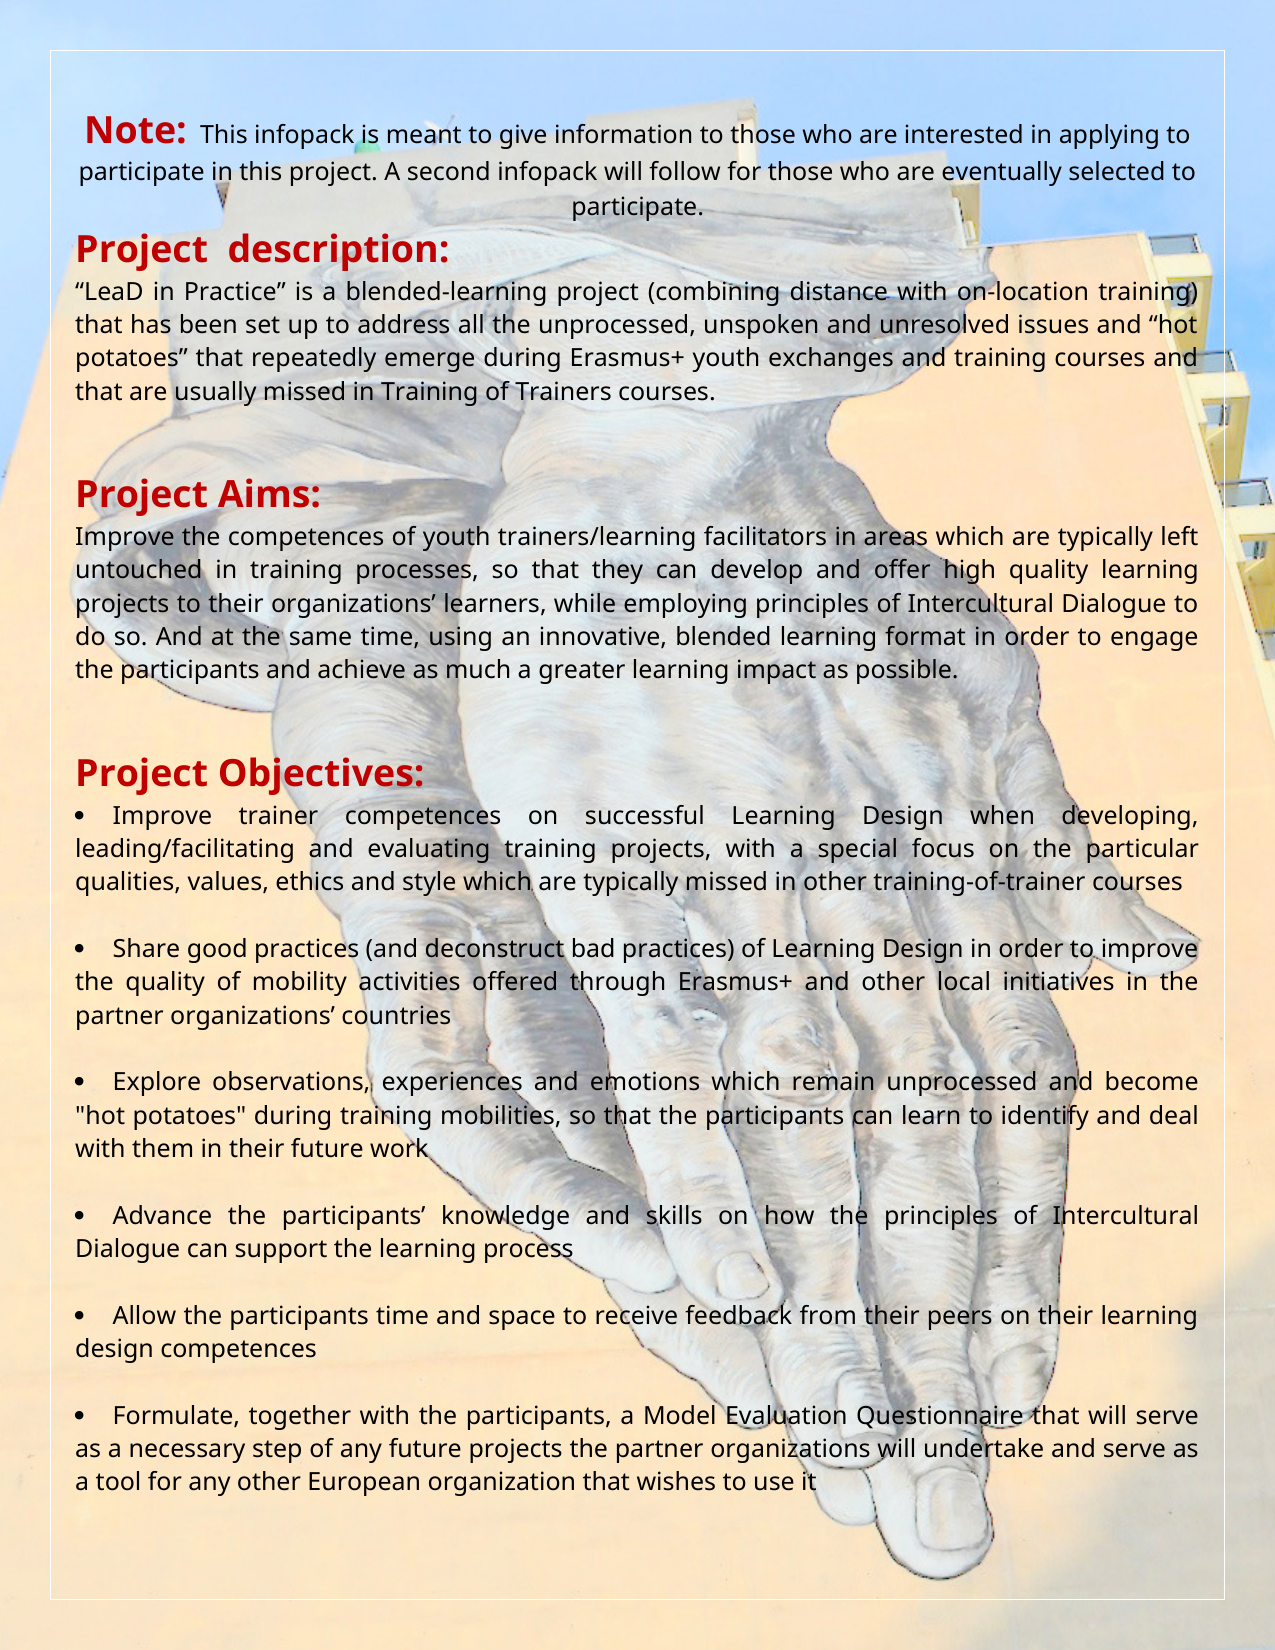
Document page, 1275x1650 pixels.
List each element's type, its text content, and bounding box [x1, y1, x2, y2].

list Advance the participants’ knowledge and skills on how the principles of Intercultural Dialogue can support the learning process [75, 1197, 1200, 1264]
picture [0, 0, 1275, 1650]
text Project Aims: [75, 468, 1200, 519]
text Improve the competences of youth trainers/learning facilitators in areas which are typically left untouched in training processes, so that they can develop and offer high quality learning projects to their organizations’ learners, while employing principles of Intercultural Dialogue to do so. And at the same time, using an innovative, blended learning format in order to engage the participants and achieve as much a greater learning impact as possible. [75, 519, 1200, 685]
list Explore observations, experiences and emotions which remain unprocessed and become "hot potatoes" during training mobilities, so that the participants can learn to identify and deal with them in their future work [75, 1064, 1200, 1164]
text “LeaD in Practice” is a blended-learning project (combining distance with on-location training) that has been set up to address all the unprocessed, unspoken and unresolved issues and “hot potatoes” that repeatedly emerge during Erasmus+ youth exchanges and training courses and that are usually missed in Training of Trainers courses. [75, 273, 1200, 407]
text Project Objectives: [75, 746, 1200, 797]
list Allow the participants time and space to receive feedback from their peers on their learning design competences [75, 1297, 1200, 1364]
list Share good practices (and deconstruct bad practices) of Learning Design in order to improve the quality of mobility activities offered through Erasmus+ and other local initiatives in the partner organizations’ countries [75, 931, 1200, 1031]
text Project description: [75, 222, 1200, 273]
list Formulate, together with the participants, a Model Evaluation Questionnaire that will serve as a necessary step of any future projects the partner organizations will undertake and serve as a tool for any other European organization that wishes to use it [75, 1397, 1200, 1497]
text Note: This infopack is meant to give information to those who are interested in applying to participate in this project. A second infopack will follow for those who are eventually selected to participate. [75, 103, 1200, 222]
list Improve trainer competences on successful Learning Design when developing, leading/facilitating and evaluating training projects, with a special focus on the particular qualities, values, ethics and style which are typically missed in other training-of-trainer courses [75, 797, 1200, 897]
